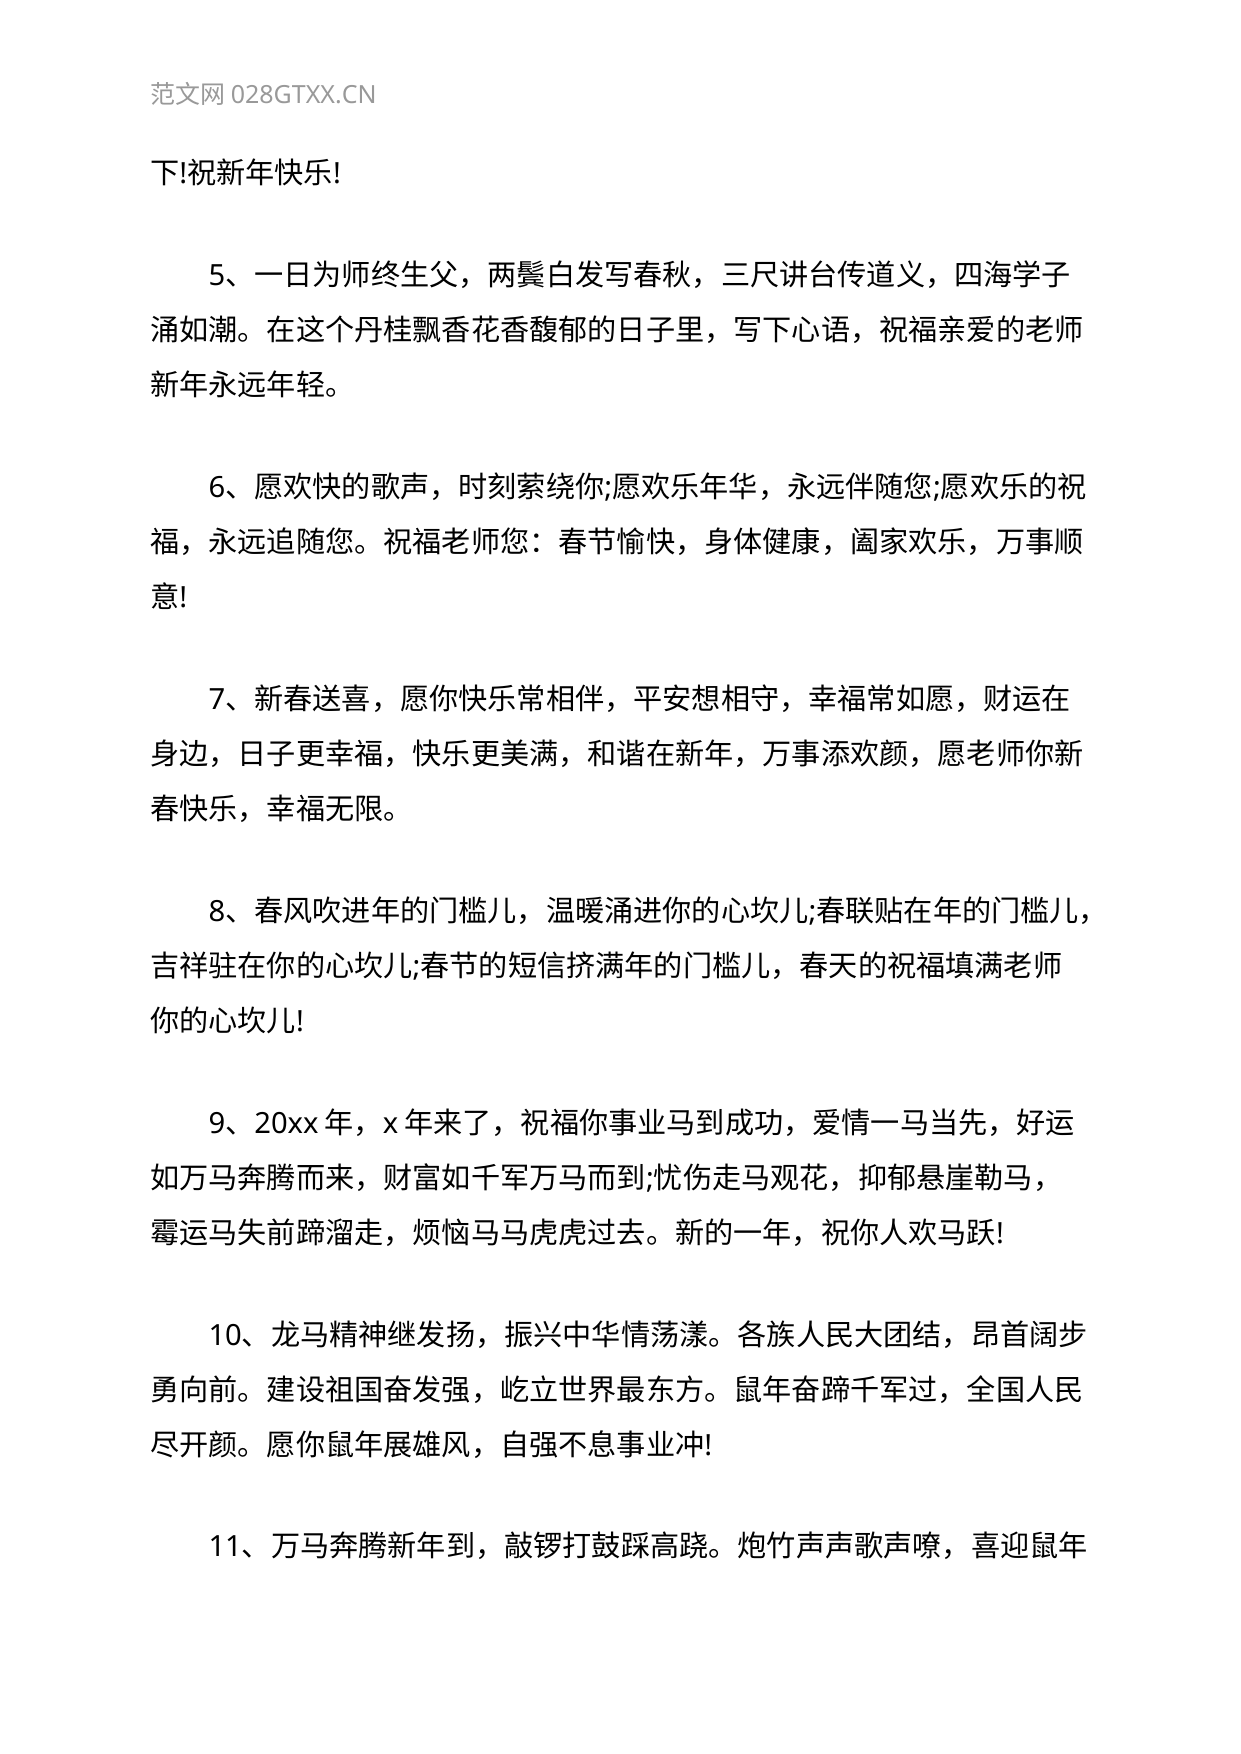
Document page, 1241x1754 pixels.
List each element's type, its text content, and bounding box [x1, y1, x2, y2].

text 7、新春送喜，愿你快乐常相伴，平安想相守，幸福常如愿，财运在身边，日子更幸福，快乐更美满，和谐在新年，万事添欢颜，愿老师你新春快乐，幸福无限。 [150, 676, 1090, 828]
text 10、龙马精神继发扬，振兴中华情荡漾。各族人民大团结，昂首阔步勇向前。建设祖国奋发强，屹立世界最东方。鼠年奋蹄千军过，全国人民尽开颜。愿你鼠年展雄风，自强不息事业冲! [150, 1311, 1090, 1463]
text 6、愿欢快的歌声，时刻萦绕你;愿欢乐年华，永远伴随您;愿欢乐的祝福，永远追随您。祝福老师您：春节愉快，身体健康，阖家欢乐，万事顺意! [150, 464, 1090, 616]
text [150, 1523, 1090, 1565]
text 8、春风吹进年的门槛儿，温暖涌进你的心坎儿;春联贴在年的门槛儿，吉祥驻在你的心坎儿;春节的短信挤满年的门槛儿，春天的祝福填满老师你的心坎儿! [150, 887, 1090, 1039]
text 5、一日为师终生父，两鬓白发写春秋，三尺讲台传道义，四海学子涌如潮。在这个丹桂飘香花香馥郁的日子里，写下心语，祝福亲爱的老师新年永远年轻。 [150, 252, 1090, 404]
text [150, 150, 1090, 192]
text 9、20xx年，x年来了，祝福你事业马到成功，爱情一马当先，好运如万马奔腾而来，财富如千军万马而到;忧伤走马观花，抑郁悬崖勒马，霉运马失前蹄溜走，烦恼马马虎虎过去。新的一年，祝你人欢马跃! [150, 1099, 1090, 1252]
